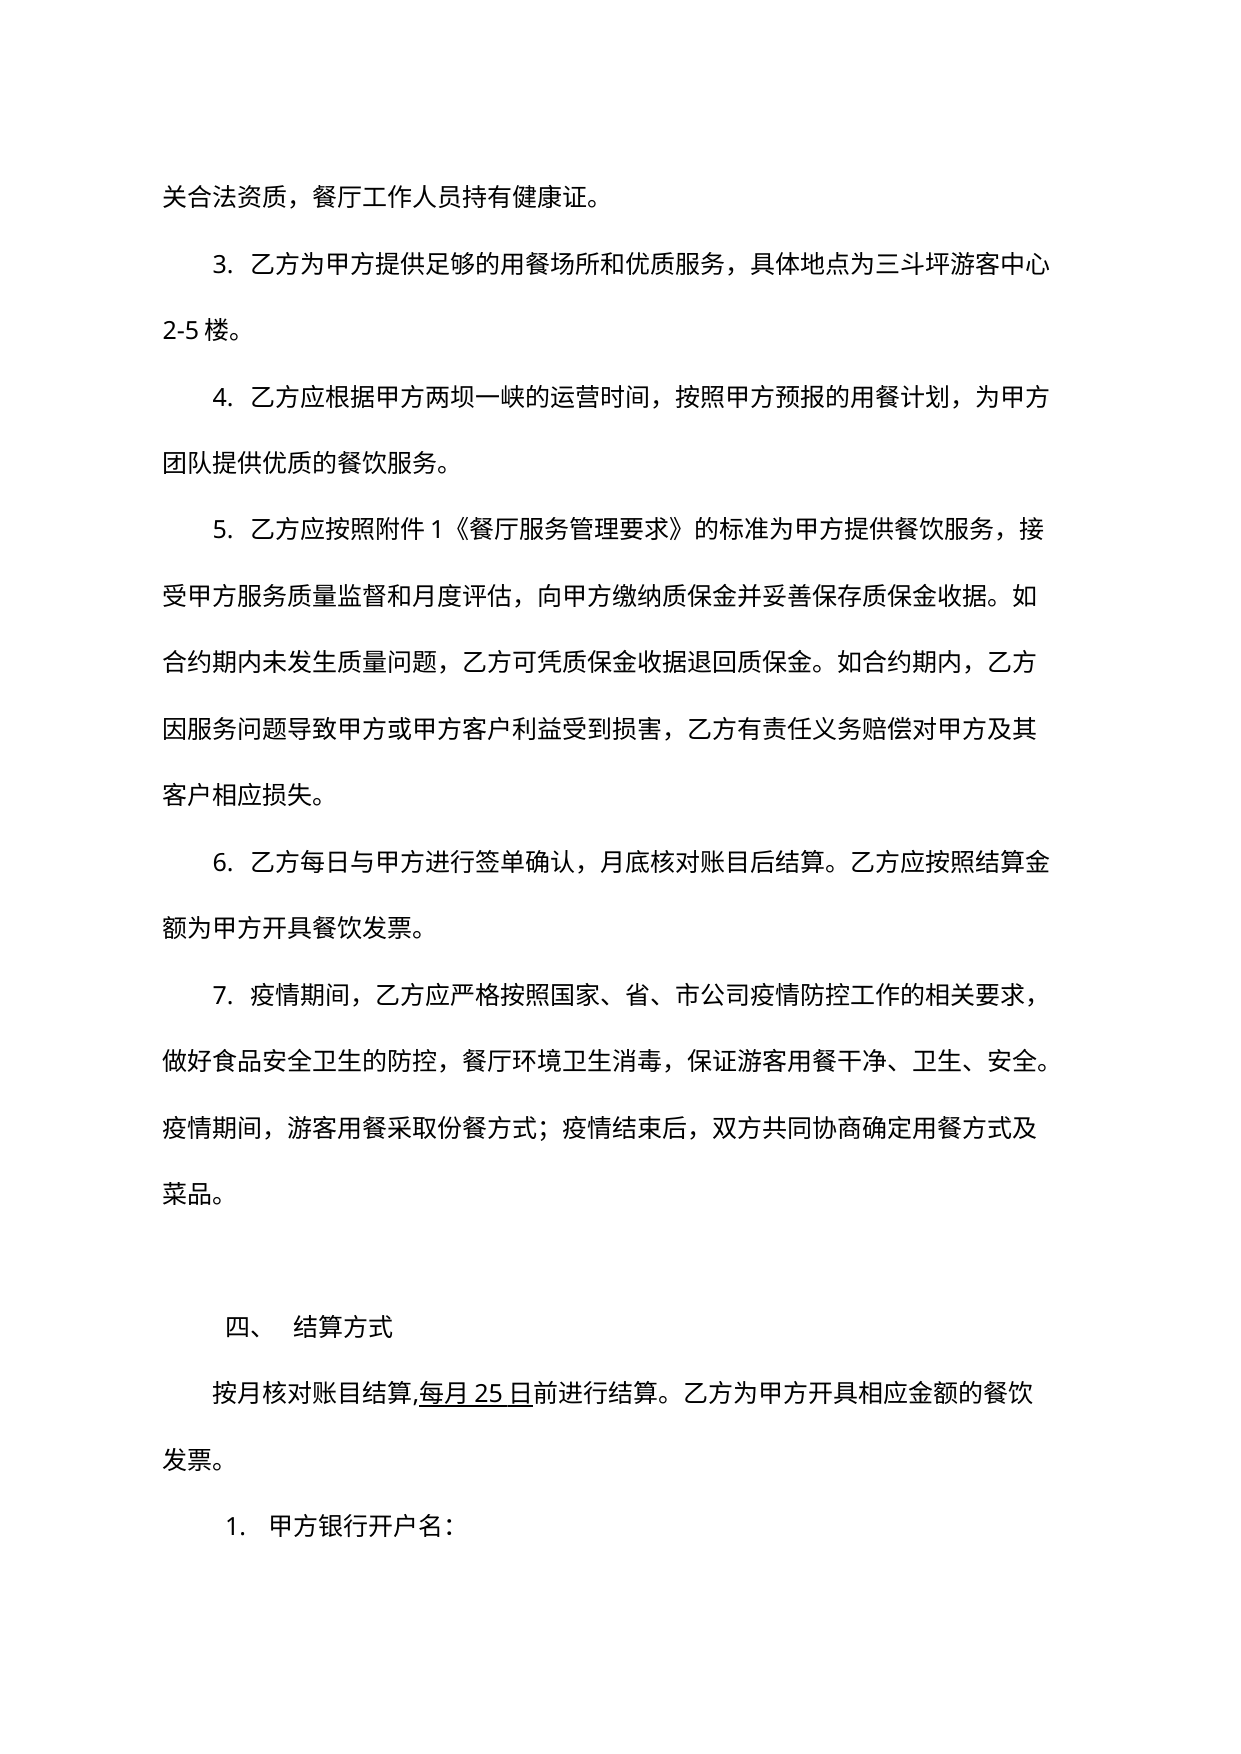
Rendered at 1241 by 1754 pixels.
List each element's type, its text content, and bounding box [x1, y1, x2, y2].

list 乙方应根据甲方两坝一峡的运营时间，按照甲方预报的用餐计划，为甲方团队提供优质的餐饮服务。 [162, 362, 1053, 495]
list 乙方应按照附件1《餐厅服务管理要求》的标准为甲方提供餐饮服务，接受甲方服务质量监督和月度评估，向甲方缴纳质保金并妥善保存质保金收据。如合约期内未发生质量问题，乙方可凭质保金收据退回质保金。如合约期内，乙方因服务问题导致甲方或甲方客户利益受到损害，乙方有责任义务赔偿对甲方及其客户相应损失。 [162, 495, 1053, 827]
text 按月核对账目结算,每月25日前进行结算。乙方为甲方开具相应金额的餐饮发票。 [162, 1359, 1053, 1492]
list 甲方银行开户名： [225, 1492, 1053, 1558]
list 乙方每日与甲方进行签单确认，月底核对账目后结算。乙方应按照结算金额为甲方开具餐饮发票。 [162, 827, 1053, 960]
list 疫情期间，乙方应严格按照国家、省、市公司疫情防控工作的相关要求，做好食品安全卫生的防控，餐厅环境卫生消毒，保证游客用餐干净、卫生、安全。疫情期间，游客用餐采取份餐方式；疫情结束后，双方共同协商确定用餐方式及菜品。 [162, 960, 1053, 1226]
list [162, 162, 1053, 229]
list 结算方式 [225, 1292, 1053, 1359]
list 乙方为甲方提供足够的用餐场所和优质服务，具体地点为三斗坪游客中心2-5楼。 [162, 229, 1053, 362]
